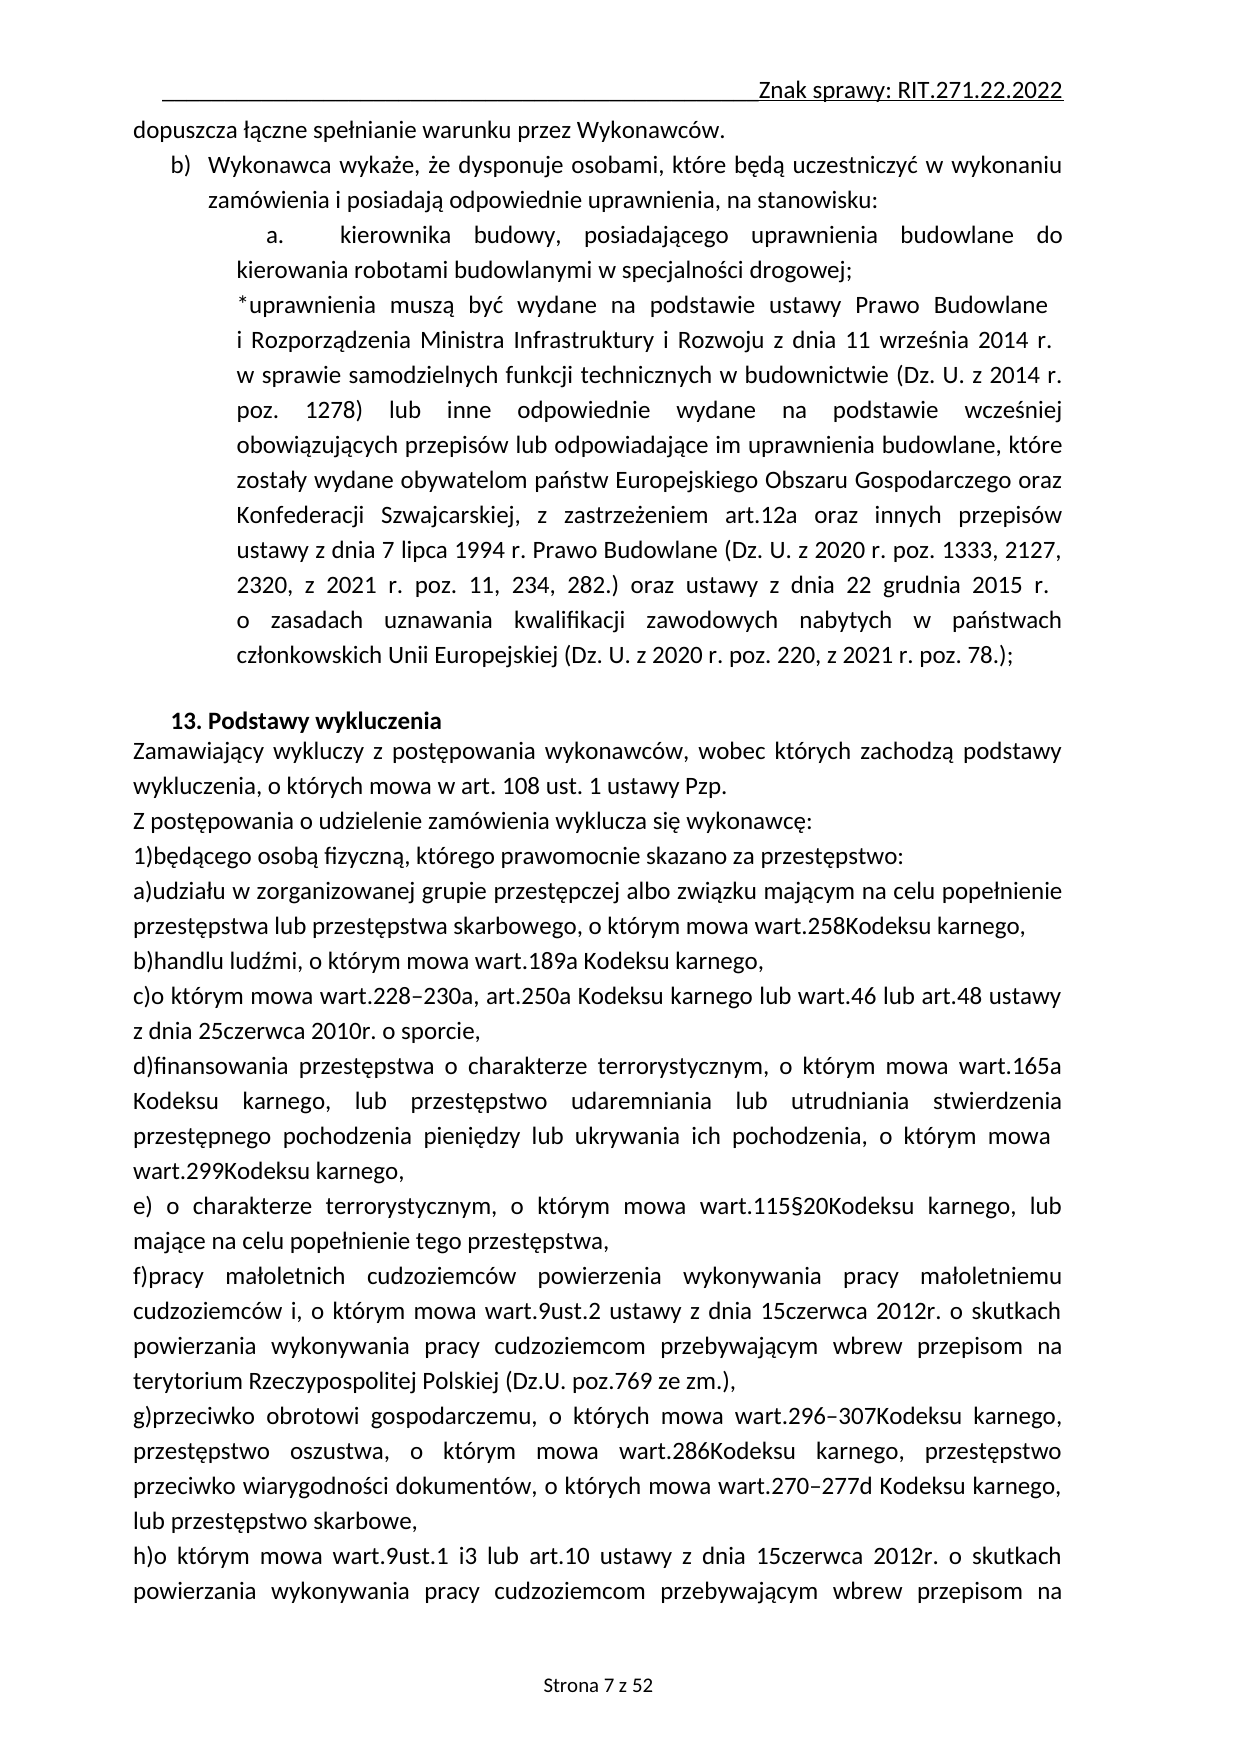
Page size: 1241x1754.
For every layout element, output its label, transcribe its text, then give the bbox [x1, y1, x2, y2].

text Zamawiający wykluczy z postępowania wykonawców, wobec których zachodzą podstawy wykluczenia, o których mowa w art. 108 ust. 1 ustawy Pzp. [133, 735, 1063, 801]
text d)finansowania przestępstwa o charakterze terrorystycznym, o którym mowa wart.165a Kodeksu karnego, lub przestępstwo udaremniania lub utrudniania stwierdzenia przestępnego pochodzenia pieniędzy lub ukrywania ich pochodzenia, o którym mowa wart.299Kodeksu karnego, [133, 1050, 1063, 1186]
text a)udziału w zorganizowanej grupie przestępczej albo związku mającym na celu popełnienie przestępstwa lub przestępstwa skarbowego, o którym mowa wart.258Kodeksu karnego, [133, 875, 1063, 941]
text c)o którym mowa wart.228–230a, art.250a Kodeksu karnego lub wart.46 lub art.48 ustawy z dnia 25czerwca 2010r. o sporcie, [133, 980, 1063, 1046]
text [133, 1540, 1063, 1606]
text 1)będącego osobą fizyczną, którego prawomocnie skazano za przestępstwo: [133, 840, 1063, 871]
list Wykonawca wykaże, że dysponuje osobami, które będą uczestniczyć w wykonaniu zamówienia i posiadają odpowiednie uprawnienia, na stanowisku: [170, 149, 1063, 215]
text Z postępowania o udzielenie zamówienia wyklucza się wykonawcę: [133, 805, 1063, 836]
list *uprawnienia muszą być wydane na podstawie ustawy Prawo Budowlane i Rozporządzenia Ministra Infrastruktury i Rozwoju z dnia 11 września 2014 r. w sprawie samodzielnych funkcji technicznych w budownictwie (Dz. U. z 2014 r. poz. 1278) lub inne odpowiednie wydane na podstawie wcześniej obowiązujących przepisów lub odpowiadające im uprawnienia budowlane, które zostały wydane obywatelom państw Europejskiego Obszaru Gospodarczego oraz Konfederacji Szwajcarskiej, z zastrzeżeniem art.12a oraz innych przepisów ustawy z dnia 7 lipca 1994 r. Prawo Budowlane (Dz. U. z 2020 r. poz. 1333, 2127, 2320, z 2021 r. poz. 11, 234, 282.) oraz ustawy z dnia 22 grudnia 2015 r. o zasadach uznawania kwalifikacji zawodowych nabytych w państwach członkowskich Unii Europejskiej (Dz. U. z 2020 r. poz. 220, z 2021 r. poz. 78.); [236, 289, 1063, 670]
list Podstawy wykluczenia [170, 705, 1063, 735]
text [133, 114, 1041, 145]
text f)pracy małoletnich cudzoziemców powierzenia wykonywania pracy małoletniemu cudzoziemców i, o którym mowa wart.9ust.2 ustawy z dnia 15czerwca 2012r. o skutkach powierzania wykonywania pracy cudzoziemcom przebywającym wbrew przepisom na terytorium Rzeczypospolitej Polskiej (Dz.U. poz.769 ze zm.), [133, 1260, 1063, 1396]
list kierownika budowy, posiadającego uprawnienia budowlane do kierowania robotami budowlanymi w specjalności drogowej; [236, 219, 1063, 285]
text b)handlu ludźmi, o którym mowa wart.189a Kodeksu karnego, [133, 945, 1063, 976]
text e) o charakterze terrorystycznym, o którym mowa wart.115§20Kodeksu karnego, lub mające na celu popełnienie tego przestępstwa, [133, 1190, 1063, 1256]
text g)przeciwko obrotowi gospodarczemu, o których mowa wart.296–307Kodeksu karnego, przestępstwo oszustwa, o którym mowa wart.286Kodeksu karnego, przestępstwo przeciwko wiarygodności dokumentów, o których mowa wart.270–277d Kodeksu karnego, lub przestępstwo skarbowe, [133, 1400, 1063, 1536]
